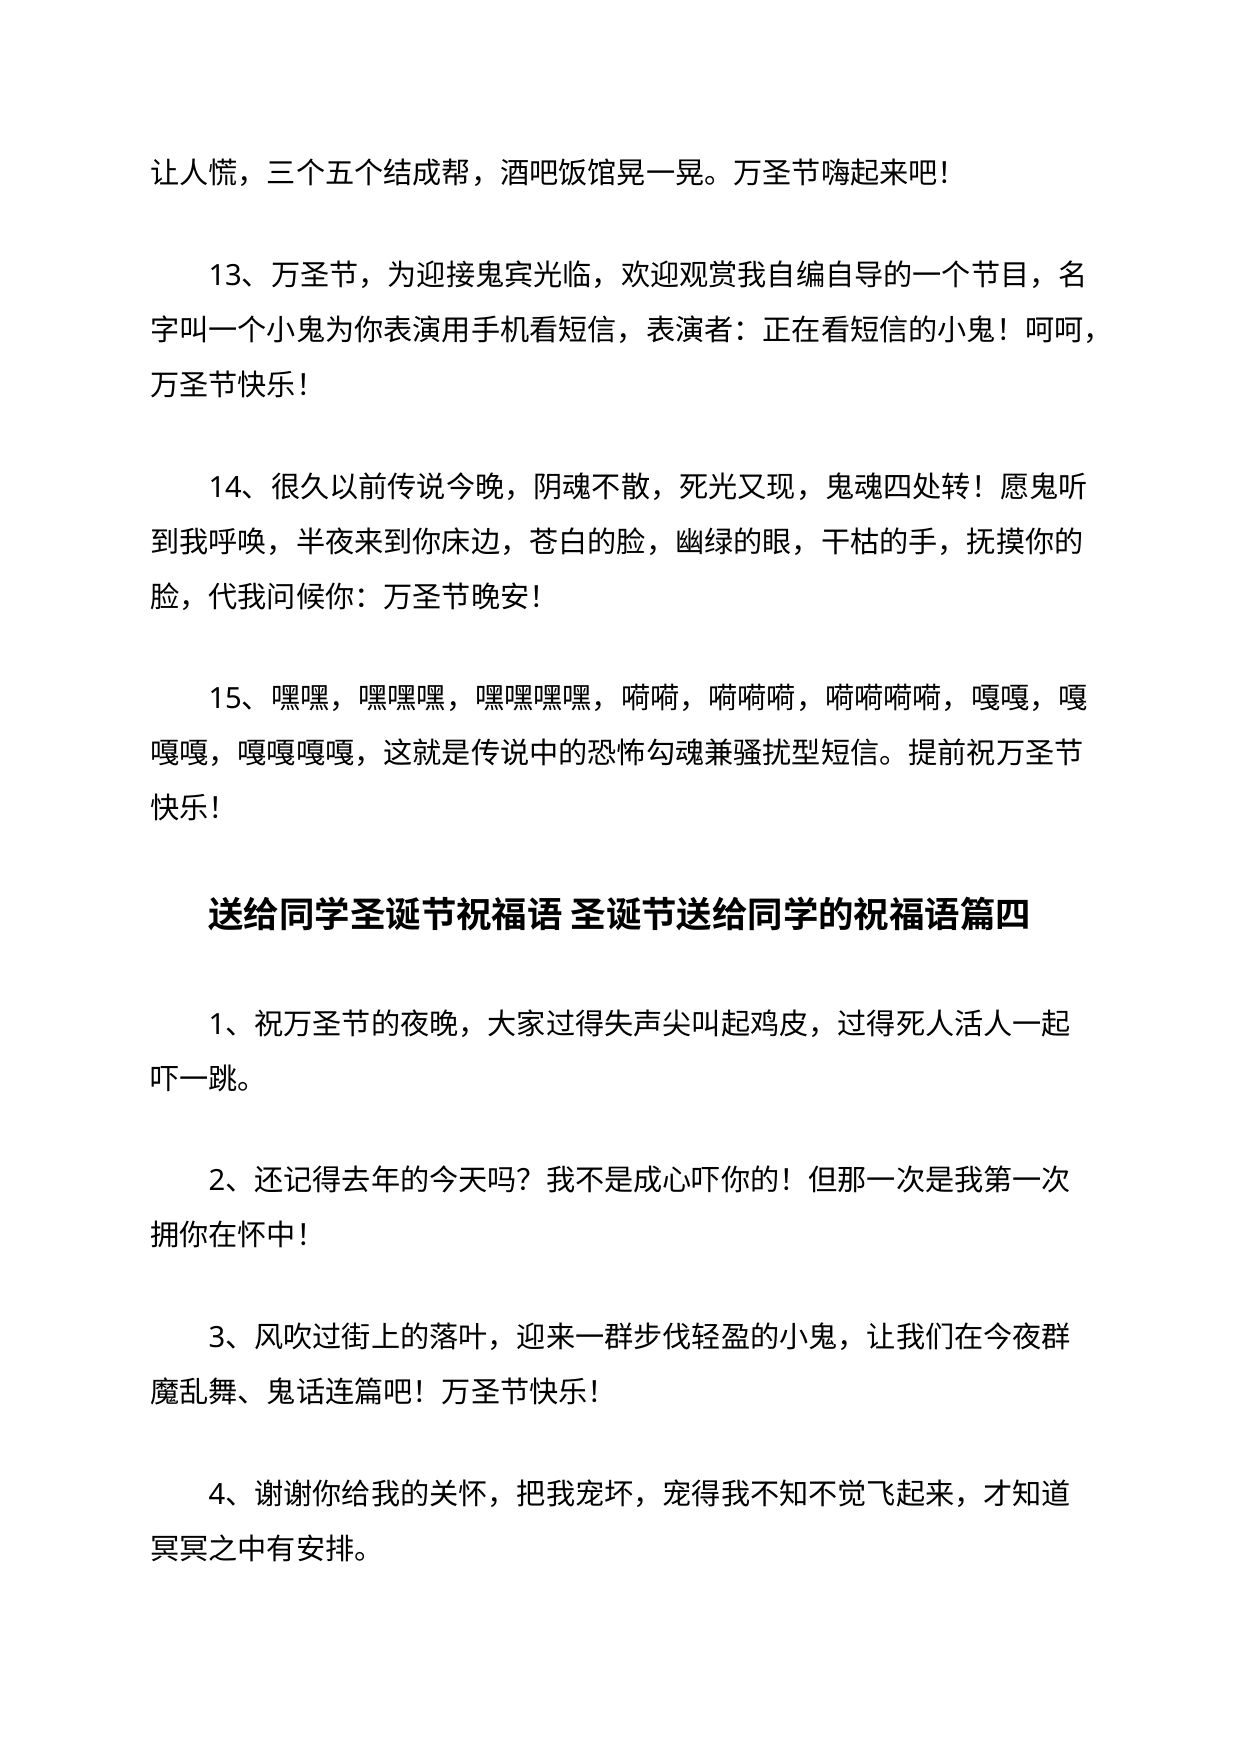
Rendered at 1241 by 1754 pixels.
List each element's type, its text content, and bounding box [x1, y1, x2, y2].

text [150, 150, 1090, 192]
text 15、嘿嘿，嘿嘿嘿，嘿嘿嘿嘿，嗬嗬，嗬嗬嗬，嗬嗬嗬嗬，嘎嘎，嘎嘎嘎，嘎嘎嘎嘎，这就是传说中的恐怖勾魂兼骚扰型短信。提前祝万圣节快乐！ [150, 675, 1090, 827]
text 2、还记得去年的今天吗？我不是成心吓你的！但那一次是我第一次拥你在怀中！ [150, 1157, 1090, 1254]
text 13、万圣节，为迎接鬼宾光临，欢迎观赏我自编自导的一个节目，名字叫一个小鬼为你表演用手机看短信，表演者：正在看短信的小鬼！呵呵，万圣节快乐！ [150, 252, 1090, 404]
text 3、风吹过街上的落叶，迎来一群步伐轻盈的小鬼，让我们在今夜群魔乱舞、鬼话连篇吧！万圣节快乐！ [150, 1314, 1090, 1411]
text 1、祝万圣节的夜晚，大家过得失声尖叫起鸡皮，过得死人活人一起吓一跳。 [150, 1000, 1090, 1097]
text 14、很久以前传说今晚，阴魂不散，死光又现，鬼魂四处转！愿鬼听到我呼唤，半夜来到你床边，苍白的脸，幽绿的眼，干枯的手，抚摸你的脸，代我问候你：万圣节晚安！ [150, 463, 1090, 616]
text 4、谢谢你给我的关怀，把我宠坏，宠得我不知不觉飞起来，才知道冥冥之中有安排。 [150, 1471, 1090, 1568]
text 送给同学圣诞节祝福语 圣诞节送给同学的祝福语篇四 [150, 887, 1090, 938]
